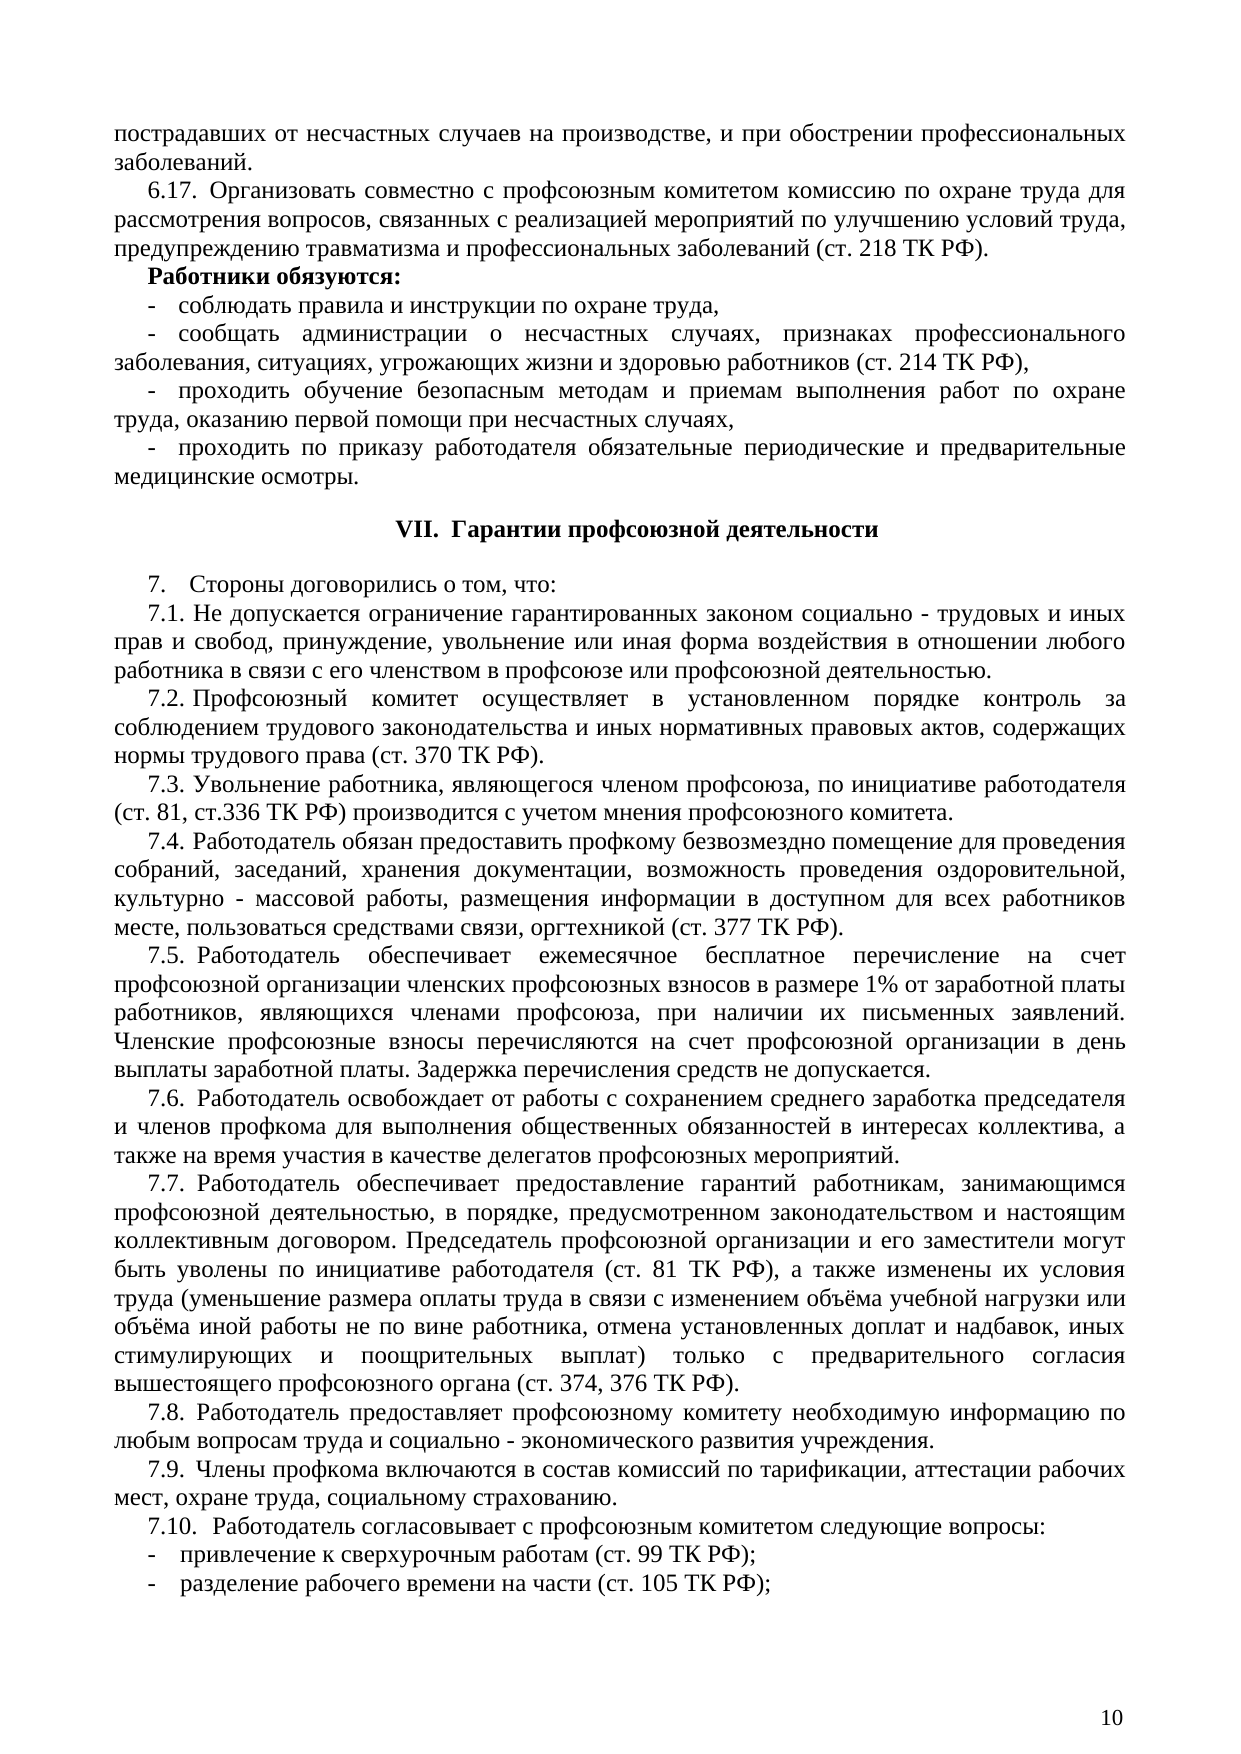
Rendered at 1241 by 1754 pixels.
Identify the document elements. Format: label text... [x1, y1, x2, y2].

list Работодатель обеспечивает ежемесячное бесплатное перечисление на счет профсоюзной организации членских профсоюзных взносов в размере 1% от заработной платы работников, являющихся членами профсоюза, при наличии их письменных заявлений. Членские профсоюзные взносы перечисляются на счет профсоюзной организации в день выплаты заработной платы. Задержка перечисления средств не допускается. [114, 941, 1127, 1083]
list разделение рабочего времени на части (ст. 105 ТК РФ); [114, 1568, 1127, 1597]
text Работники обязуются: [114, 262, 1127, 290]
list привлечение к сверхурочным работам (ст. 99 ТК РФ); [114, 1540, 1127, 1568]
list Работодатель обеспечивает предоставление гарантий работникам, занимающимся профсоюзной деятельностью, в порядке, предусмотренном законодательством и настоящим коллективным договором. Председатель профсоюзной организации и его заместители могут быть уволены по инициативе работодателя (ст. 81 ТК РФ), а также изменены их условия труда (уменьшение размера оплаты труда в связи с изменением объёма учебной нагрузки или объёма иной работы не по вине работника, отмена установленных доплат и надбавок, иных стимулирующих и поощрительных выплат) только с предварительного согласия вышестоящего профсоюзного органа (ст. 374, 376 ТК РФ). [114, 1169, 1127, 1397]
list соблюдать правила и инструкции по охране труда, [114, 290, 1127, 319]
list Члены профкома включаются в состав комиссий по тарификации, аттестации рабочих мест, охране труда, социальному страхованию. [114, 1454, 1127, 1511]
list Работодатель обязан предоставить профкому безвозмездно помещение для проведения собраний, заседаний, хранения документации, возможность проведения оздоровительной, культурно - массовой работы, размещения информации в доступном для всех работников месте, пользоваться средствами связи, оргтехникой (ст. 377 ТК РФ). [114, 826, 1127, 941]
list Организовать совместно с профсоюзным комитетом комиссию по охране труда для рассмотрения вопросов, связанных с реализацией мероприятий по улучшению условий труда, предупреждению травматизма и профессиональных заболеваний (ст. 218 ТК РФ). [114, 176, 1127, 262]
list Работодатель освобождает от работы с сохранением среднего заработка председателя и членов профкома для выполнения общественных обязанностей в интересах коллектива, а также на время участия в качестве делегатов профсоюзных мероприятий. [114, 1083, 1127, 1169]
list Не допускается ограничение гарантированных законом социально - трудовых и иных прав и свобод, принуждение, увольнение или иная форма воздействия в отношении любого работника в связи с его членством в профсоюзе или профсоюзной деятельностью. [114, 598, 1127, 684]
list Стороны договорились о том, что: [114, 569, 1127, 598]
list проходить по приказу работодателя обязательные периодические и предварительные медицинские осмотры. [114, 433, 1127, 490]
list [114, 119, 1127, 176]
list проходить обучение безопасным методам и приемам выполнения работ по охране труда, оказанию первой помощи при несчастных случаях, [114, 376, 1127, 433]
list Работодатель согласовывает с профсоюзным комитетом следующие вопросы: [114, 1511, 1127, 1540]
list Гарантии профсоюзной деятельности [395, 518, 1127, 543]
list Профсоюзный комитет осуществляет в установленном порядке контроль за соблюдением трудового законодательства и иных нормативных правовых актов, содержащих нормы трудового права (ст. 370 ТК РФ). [114, 684, 1127, 769]
list Увольнение работника, являющегося членом профсоюза, по инициативе работодателя (ст. 81, ст.336 ТК РФ) производится с учетом мнения профсоюзного комитета. [114, 769, 1127, 826]
list сообщать администрации о несчастных случаях, признаках профессионального заболевания, ситуациях, угрожающих жизни и здоровью работников (ст. 214 ТК РФ), [114, 319, 1127, 376]
list Работодатель предоставляет профсоюзному комитету необходимую информацию по любым вопросам труда и социально - экономического развития учреждения. [114, 1397, 1127, 1454]
